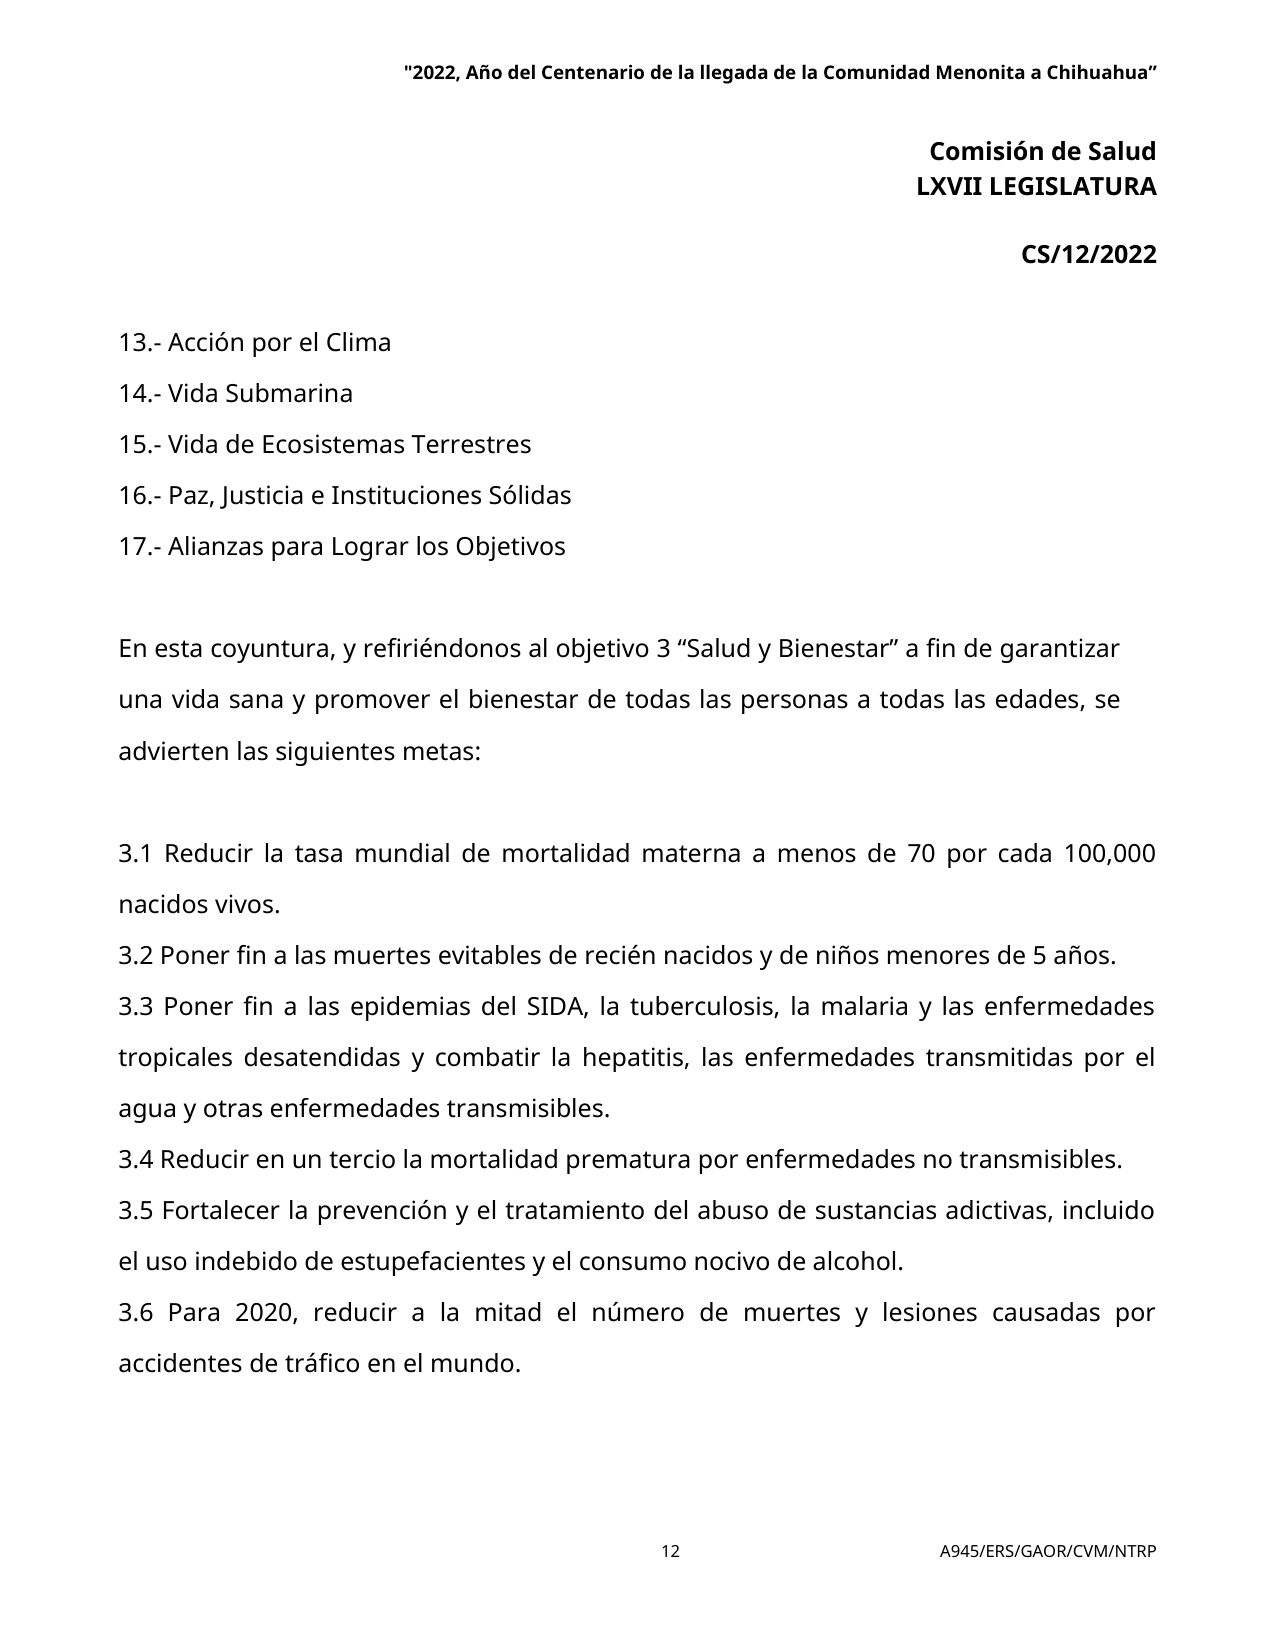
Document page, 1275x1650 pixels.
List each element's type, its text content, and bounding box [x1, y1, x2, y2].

text 17.- Alianzas para Lograr los Objetivos [118, 529, 1122, 563]
text 3.3 Poner fin a las epidemias del SIDA, la tuberculosis, la malaria y las enfermedades tropicales desatendidas y combatir la hepatitis, las enfermedades transmitidas por el agua y otras enfermedades transmisibles. [118, 988, 1157, 1124]
text 15.- Vida de Ecosistemas Terrestres [118, 427, 1122, 461]
text 3.2 Poner fin a las muertes evitables de recién nacidos y de niños menores de 5 años. [118, 937, 1157, 971]
text 14.- Vida Submarina [118, 376, 1122, 410]
text 16.- Paz, Justicia e Instituciones Sólidas [118, 478, 1122, 512]
text 3.1 Reducir la tasa mundial de mortalidad materna a menos de 70 por cada 100,000 nacidos vivos. [118, 835, 1157, 920]
text 3.6 Para 2020, reducir a la mitad el número de muertes y lesiones causadas por accidentes de tráfico en el mundo. [118, 1295, 1157, 1380]
text 3.5 Fortalecer la prevención y el tratamiento del abuso de sustancias adictivas, incluido el uso indebido de estupefacientes y el consumo nocivo de alcohol. [118, 1193, 1157, 1278]
text En esta coyuntura, y refiriéndonos al objetivo 3 “Salud y Bienestar” a fin de garantizar una vida sana y promover el bienestar de todas las personas a todas las edades, se advierten las siguientes metas: [118, 631, 1122, 767]
text 13.- Acción por el Clima [118, 325, 1122, 359]
text 3.4 Reducir en un tercio la mortalidad prematura por enfermedades no transmisibles. [118, 1142, 1157, 1176]
